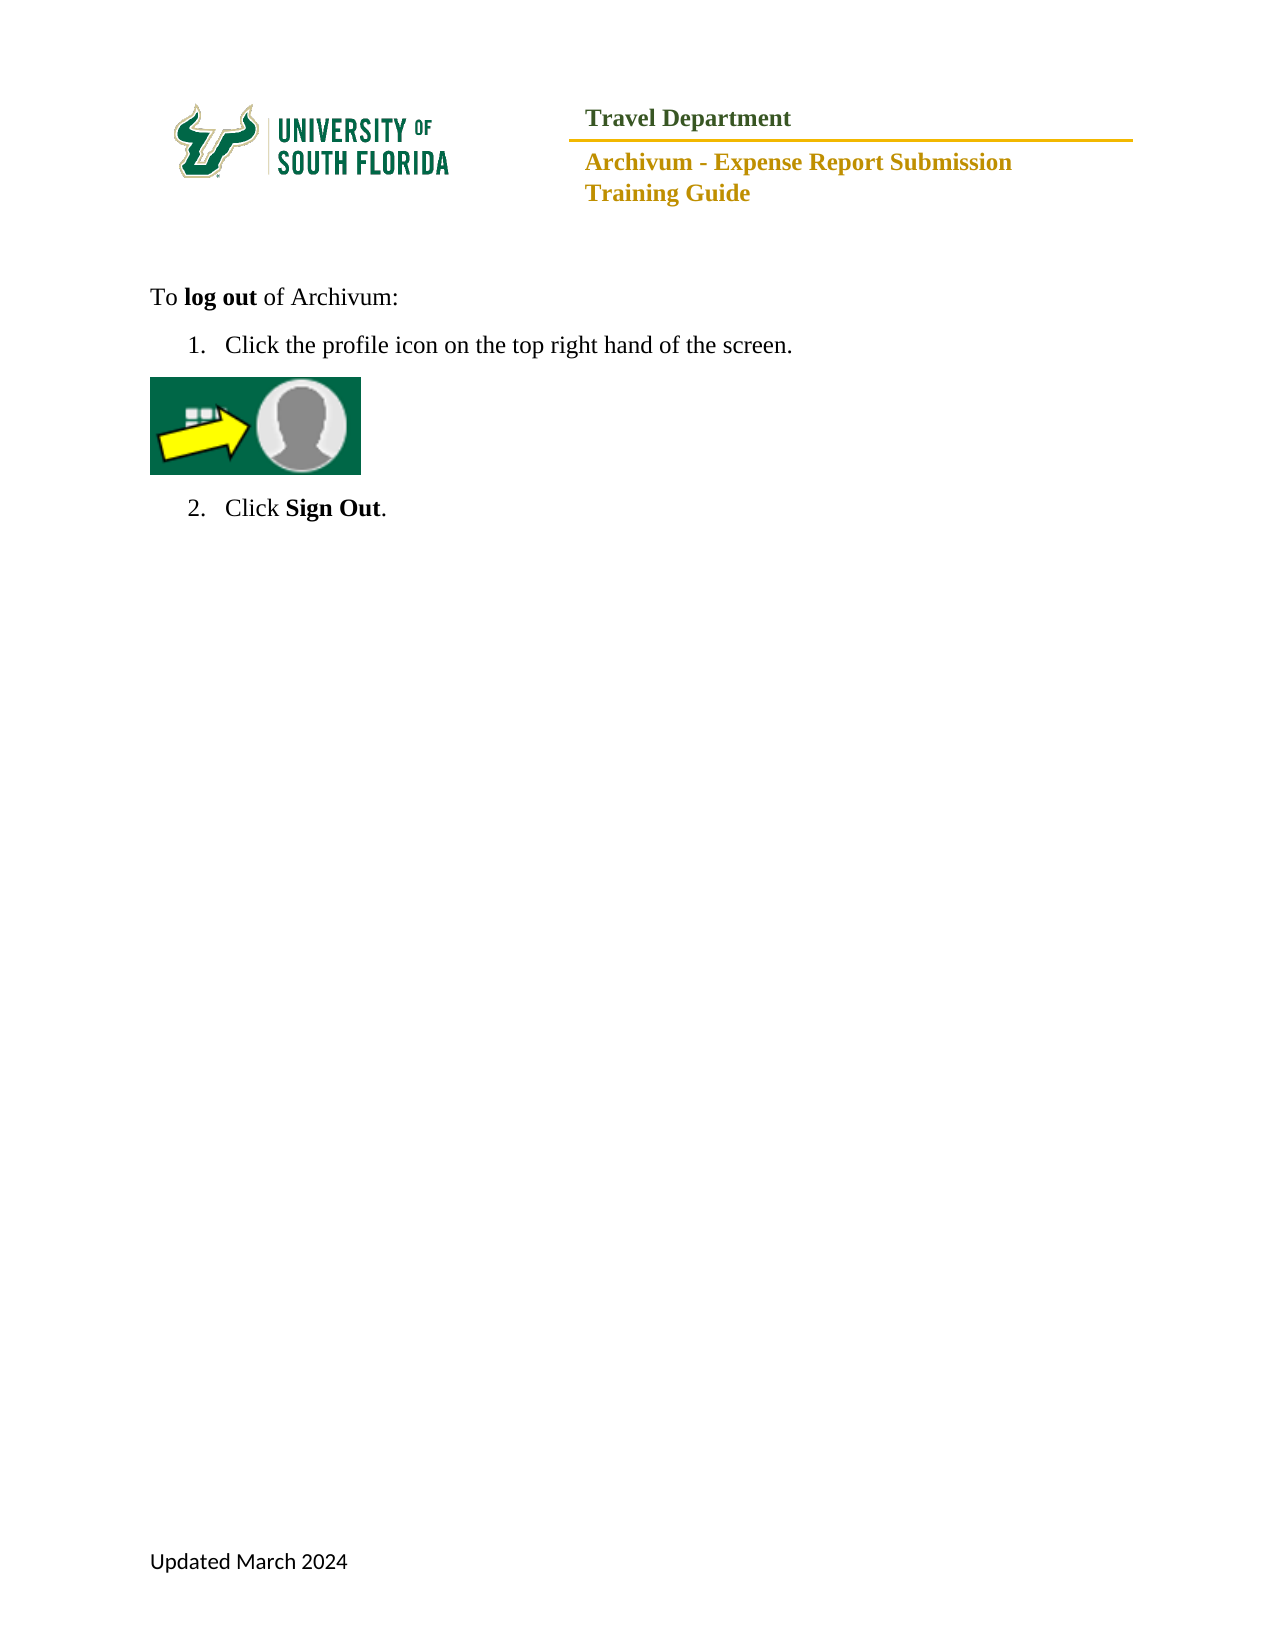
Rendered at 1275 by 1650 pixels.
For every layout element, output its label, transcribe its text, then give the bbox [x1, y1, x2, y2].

picture [150, 377, 361, 475]
list Click the profile icon on the top right hand of the screen. [187, 330, 1125, 358]
list Click Sign Out. [187, 493, 1125, 522]
picture [150, 75, 472, 207]
text To log out of Archivum: [150, 282, 1125, 311]
